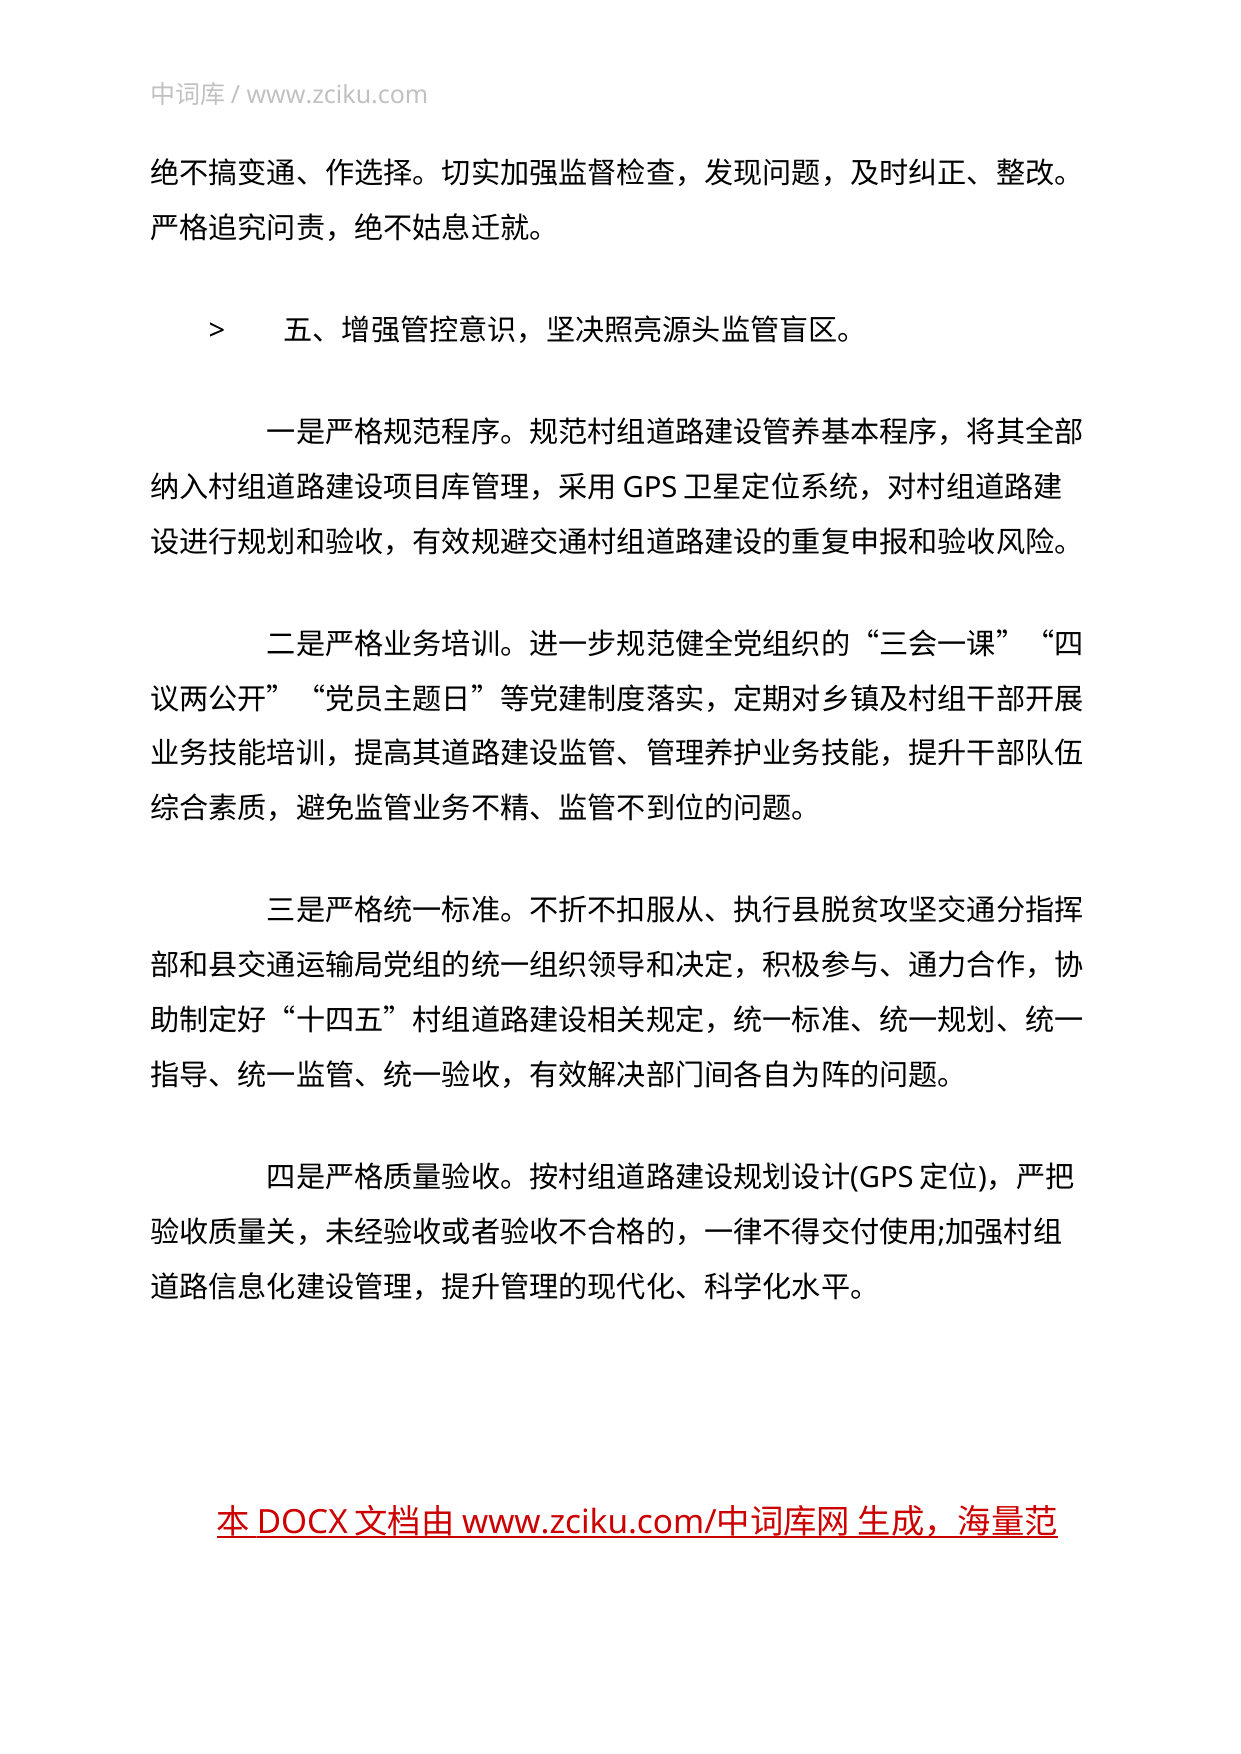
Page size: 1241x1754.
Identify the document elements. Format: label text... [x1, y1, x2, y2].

text 四是严格质量验收。按村组道路建设规划设计(GPS定位)，严把验收质量关，未经验收或者验收不合格的，一律不得交付使用;加强村组道路信息化建设管理，提升管理的现代化、科学化水平。 [150, 1153, 1090, 1306]
text 二是严格业务培训。进一步规范健全党组织的“三会一课”“四议两公开”“党员主题日”等党建制度落实，定期对乡镇及村组干部开展业务技能培训，提高其道路建设监管、管理养护业务技能，提升干部队伍综合素质，避免监管业务不精、监管不到位的问题。 [150, 620, 1090, 827]
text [150, 1495, 1090, 1543]
text > 五、增强管控意识，坚决照亮源头监管盲区。 [150, 307, 1090, 349]
text 一是严格规范程序。规范村组道路建设管养基本程序，将其全部纳入村组道路建设项目库管理，采用GPS卫星定位系统，对村组道路建设进行规划和验收，有效规避交通村组道路建设的重复申报和验收风险。 [150, 409, 1090, 561]
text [150, 150, 1090, 247]
text 三是严格统一标准。不折不扣服从、执行县脱贫攻坚交通分指挥部和县交通运输局党组的统一组织领导和决定，积极参与、通力合作，协助制定好“十四五”村组道路建设相关规定，统一标准、统一规划、统一指导、统一监管、统一验收，有效解决部门间各自为阵的问题。 [150, 887, 1090, 1094]
